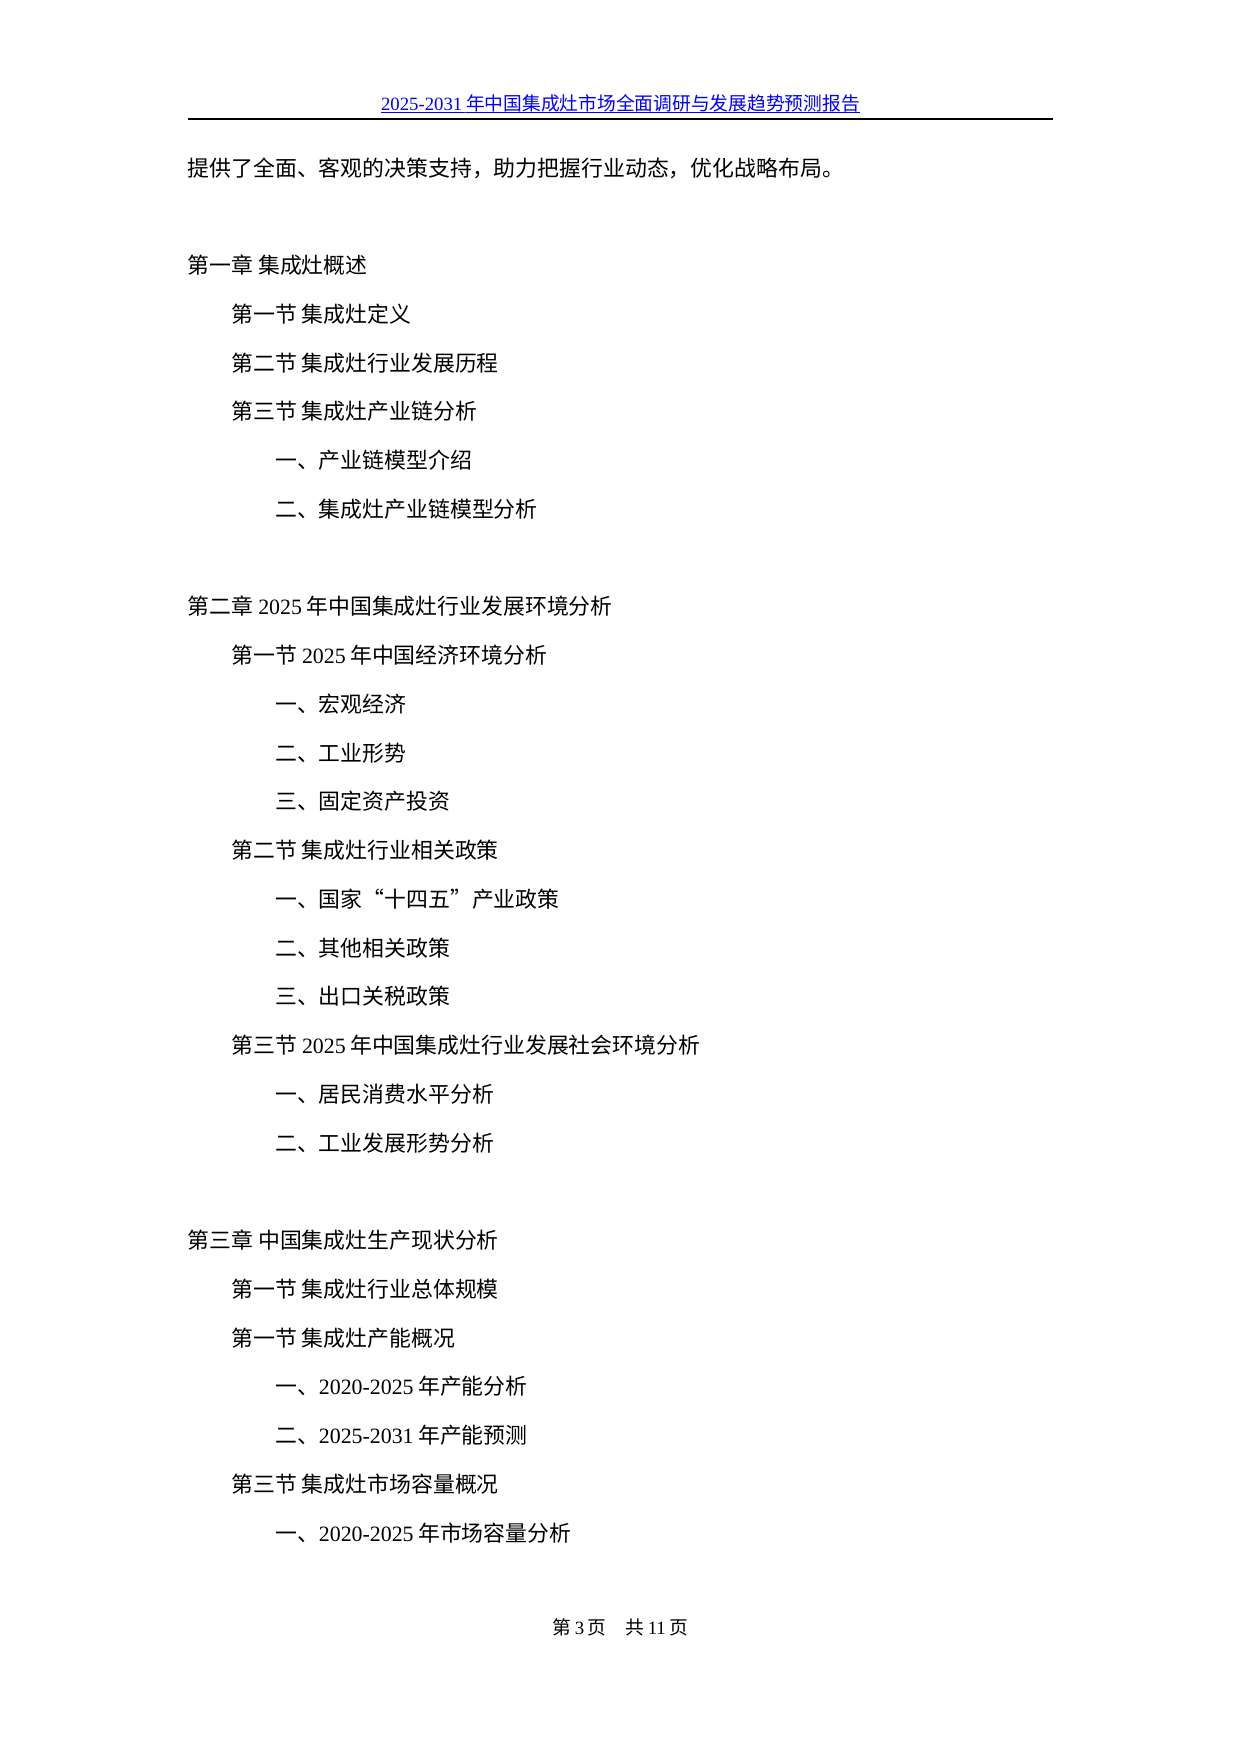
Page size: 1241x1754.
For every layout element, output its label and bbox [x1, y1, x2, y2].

text [187, 150, 1053, 1548]
